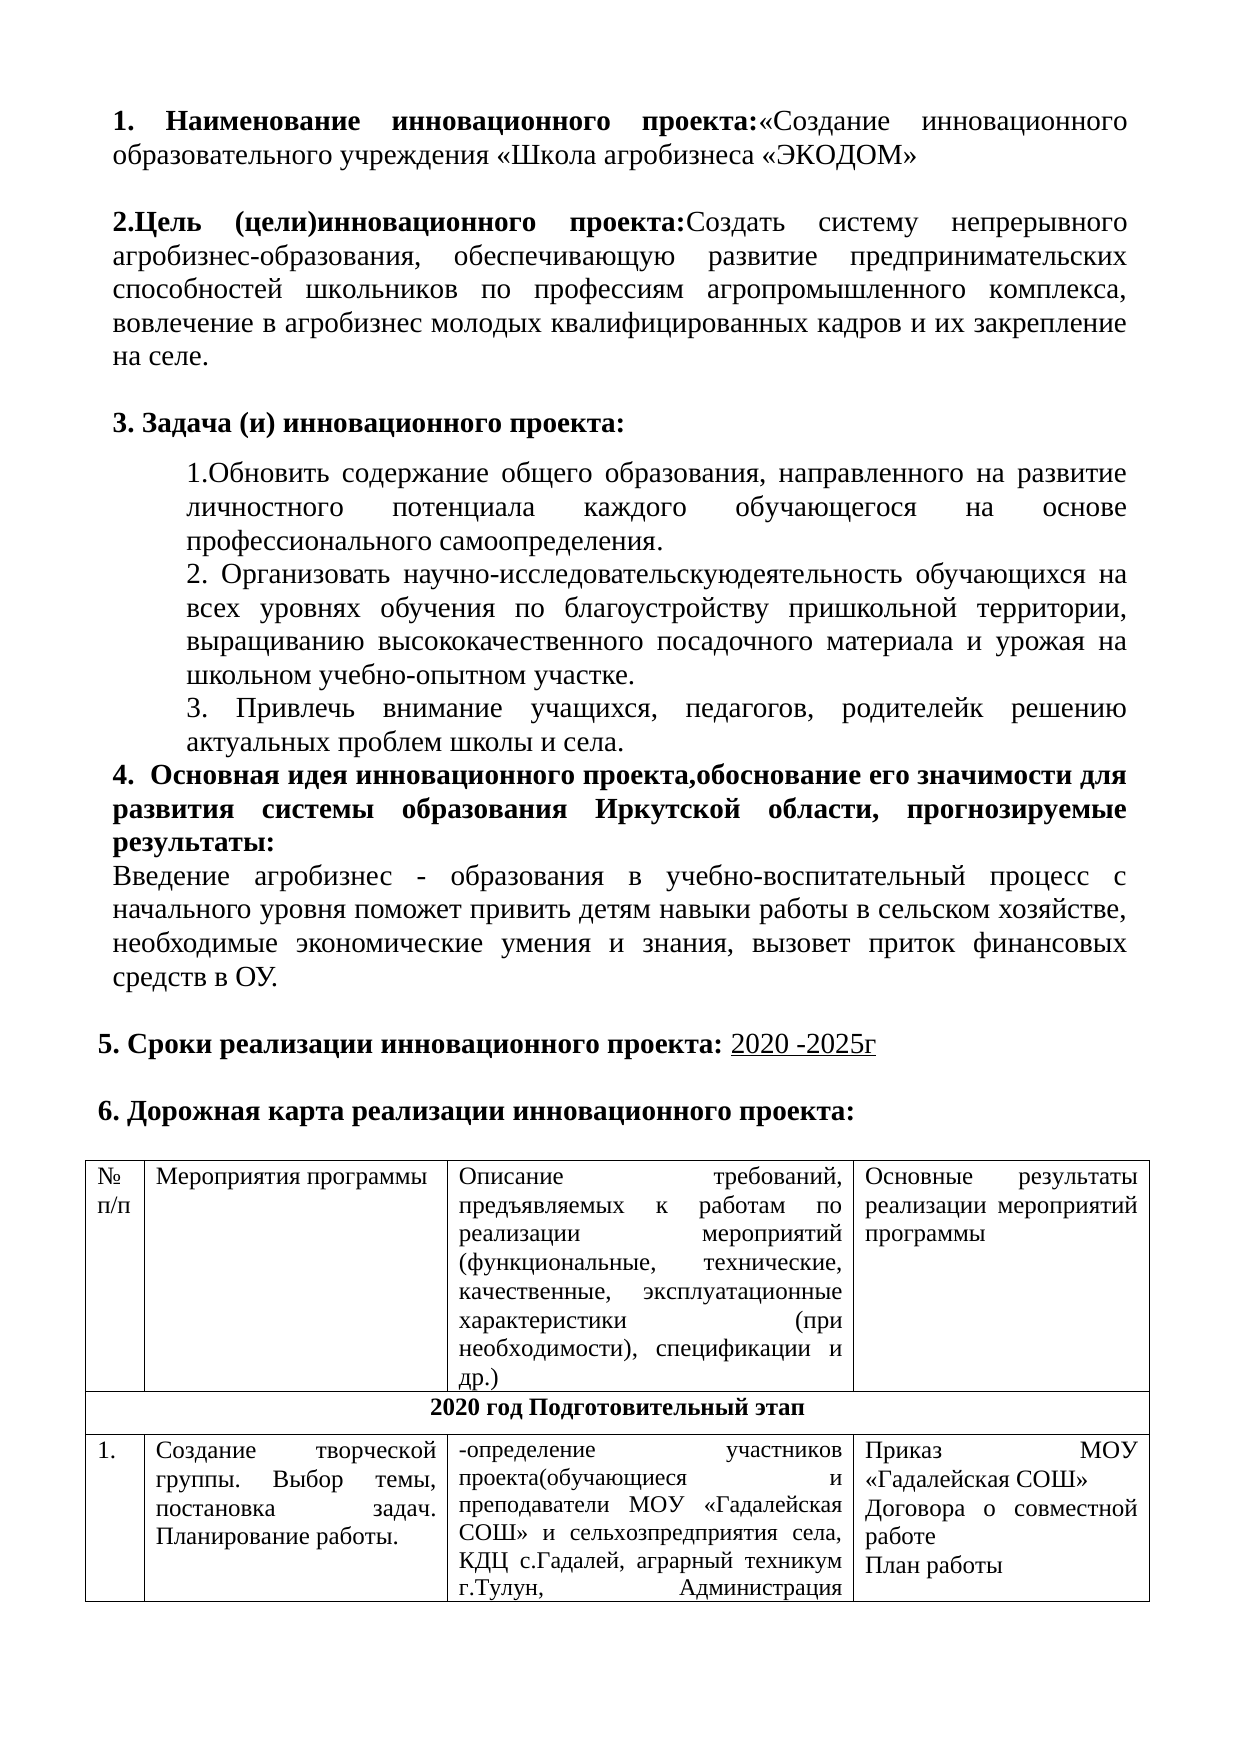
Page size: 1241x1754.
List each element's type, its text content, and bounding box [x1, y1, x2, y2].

table_cell 1. [86, 1435, 144, 1601]
text 5. Сроки реализации инновационного проекта: 2020 -2025г [98, 1026, 1128, 1059]
text 2.Цель (цели)инновационного проекта:Создать систему непрерывного агробизнес-образования, обеспечивающую развитие предпринимательских способностей школьников по профессиям агропромышленного комплекса, вовлечение в агробизнес молодых квалифицированных кадров и их закрепление на селе. [112, 204, 1128, 372]
table_cell 2020 год Подготовительный этап [86, 1392, 1149, 1434]
table_header № п/п [86, 1161, 144, 1391]
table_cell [448, 1435, 853, 1601]
table_header Основные результаты реализации мероприятий программы [854, 1161, 1149, 1391]
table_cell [145, 1435, 447, 1601]
table_header Описание требований, предъявляемых к работам по реализации мероприятий (функциональные, технические, качественные, эксплуатационные характеристики (при необходимости), спецификации и др.) [448, 1161, 853, 1391]
text 3. Задача (и) инновационного проекта: [112, 405, 1128, 439]
text 1.Обновить содержание общего образования, направленного на развитие личностного потенциала каждого обучающегося на основе профессионального самоопределения. [186, 456, 1128, 556]
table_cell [854, 1435, 1149, 1601]
text 6. Дорожная карта реализации инновационного проекта: [98, 1093, 1128, 1126]
text 1. Наименование инновационного проекта:«Создание инновационного образовательного учреждения «Школа агробизнеса «ЭКОДОМ» [112, 103, 1128, 171]
table_header Мероприятия программы [145, 1161, 447, 1391]
text Введение агробизнес - образования в учебно-воспитательный процесс с начального уровня поможет привить детям навыки работы в сельском хозяйстве, необходимые экономические умения и знания, вызовет приток финансовых средств в ОУ. [112, 858, 1128, 992]
text 4. Основная идея инновационного проекта,обоснование его значимости для развития системы образования Иркутской области, прогнозируемые результаты: [112, 757, 1128, 858]
text 2. Организовать научно-исследовательскуюдеятельность обучающихся на всех уровнях обучения по благоустройству пришкольной территории, выращиванию высококачественного посадочного материала и урожая на школьном учебно-опытном участке. [186, 556, 1128, 690]
text 3. Привлечь внимание учащихся, педагогов, родителейк решению актуальных проблем школы и села. [186, 690, 1128, 757]
